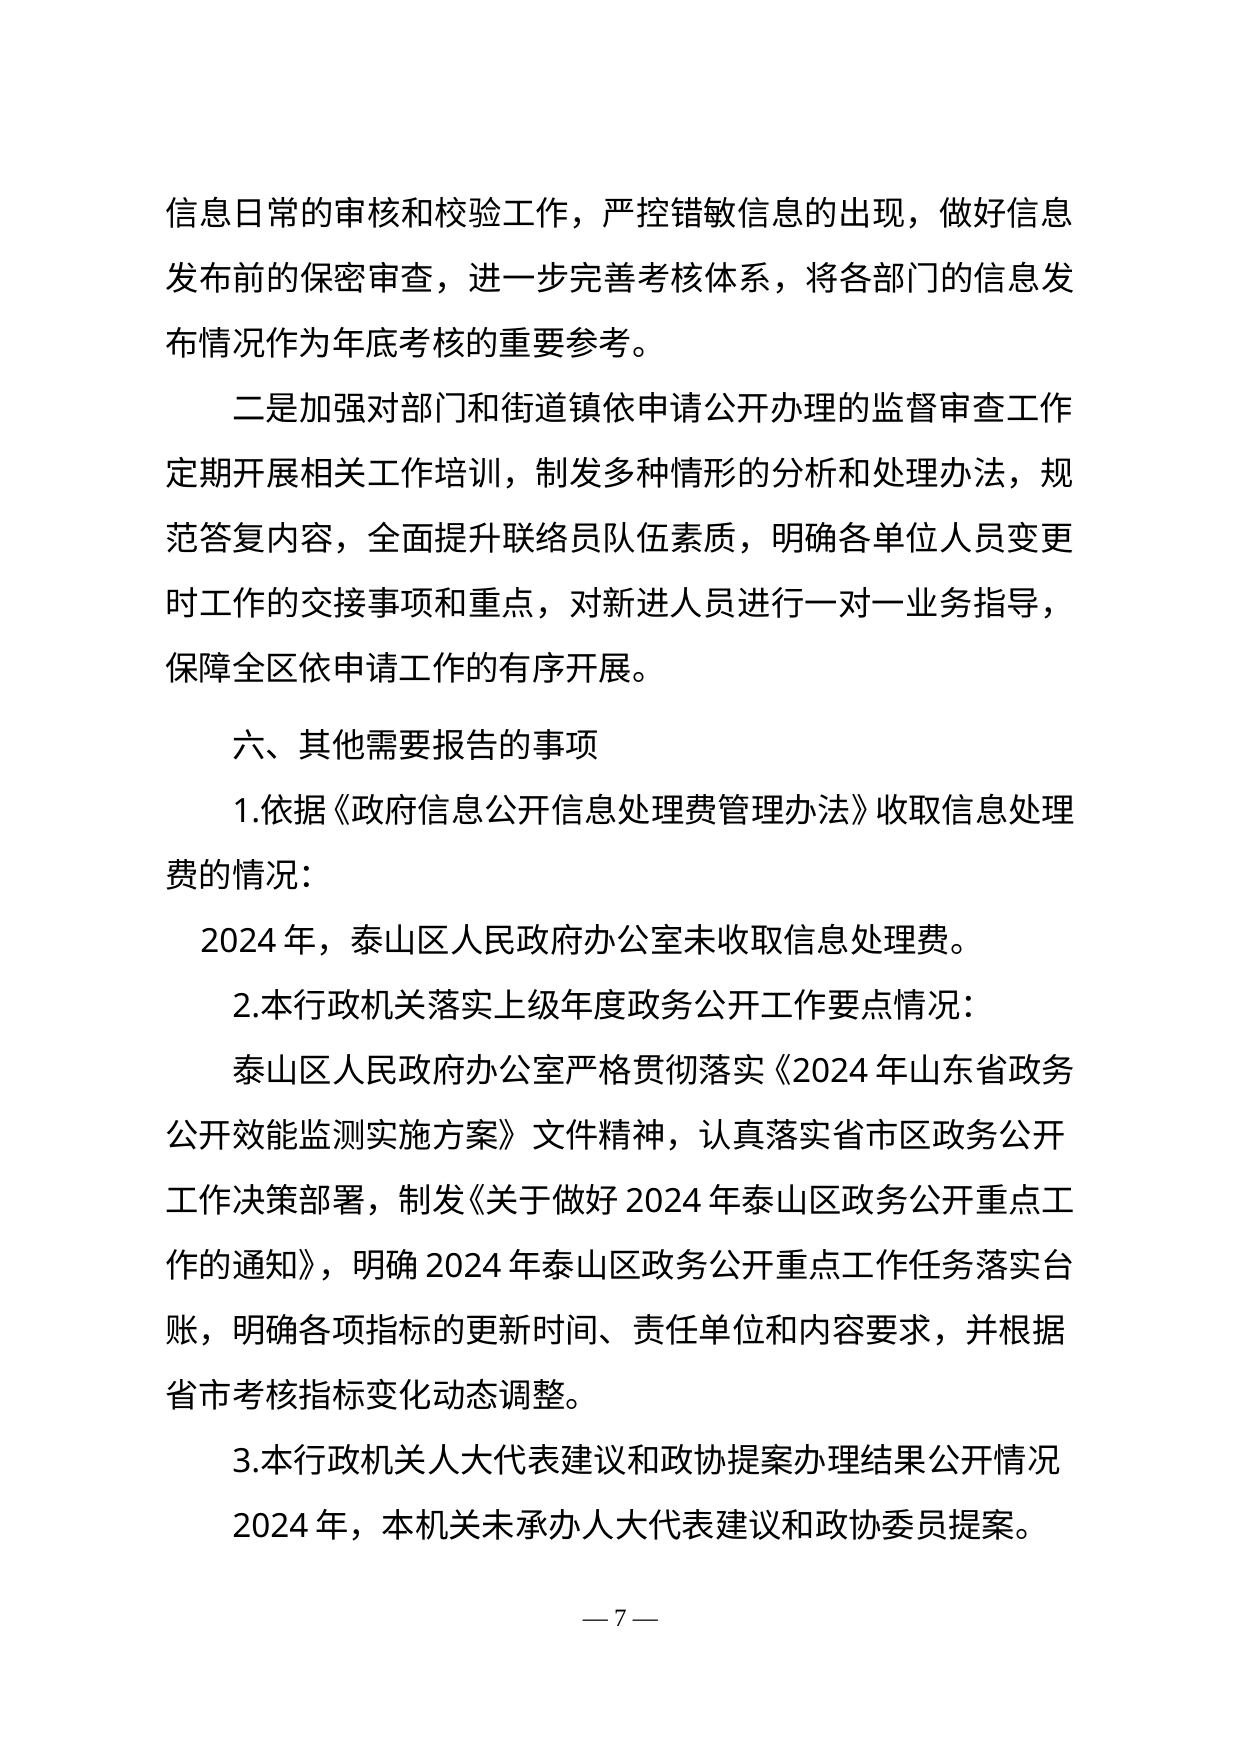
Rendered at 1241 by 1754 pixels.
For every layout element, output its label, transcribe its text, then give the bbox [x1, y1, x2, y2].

list 2.本行政机关落实上级年度政务公开工作要点情况： [165, 971, 1075, 1036]
list 2024年，泰山区人民政府办公室未收取信息处理费。 [165, 906, 1075, 971]
list 1.依据《政府信息公开信息处理费管理办法》收取信息处理费的情况： [165, 776, 1075, 906]
text 3.本行政机关人大代表建议和政协提案办理结果公开情况 [165, 1426, 1075, 1491]
text 2024年，本机关未承办人大代表建议和政协委员提案。 [165, 1491, 1075, 1556]
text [165, 178, 1075, 373]
list 二是加强对部门和街道镇依申请公开办理的监督审查工作，定期开展相关工作培训，制发多种情形的分析和处理办法，规范答复内容，全面提升联络员队伍素质，明确各单位人员变更时工作的交接事项和重点，对新进人员进行一对一业务指导，保障全区依申请工作的有序开展。 [165, 373, 1075, 698]
text 泰山区人民政府办公室严格贯彻落实《2024年山东省政务公开效能监测实施方案》文件精神，认真落实省市区政务公开工作决策部署，制发《关于做好2024年泰山区政务公开重点工作的通知》，明确2024年泰山区政务公开重点工作任务落实台账，明确各项指标的更新时间、责任单位和内容要求，并根据省市考核指标变化动态调整。 [165, 1036, 1075, 1426]
text 六、其他需要报告的事项 [165, 711, 1075, 776]
